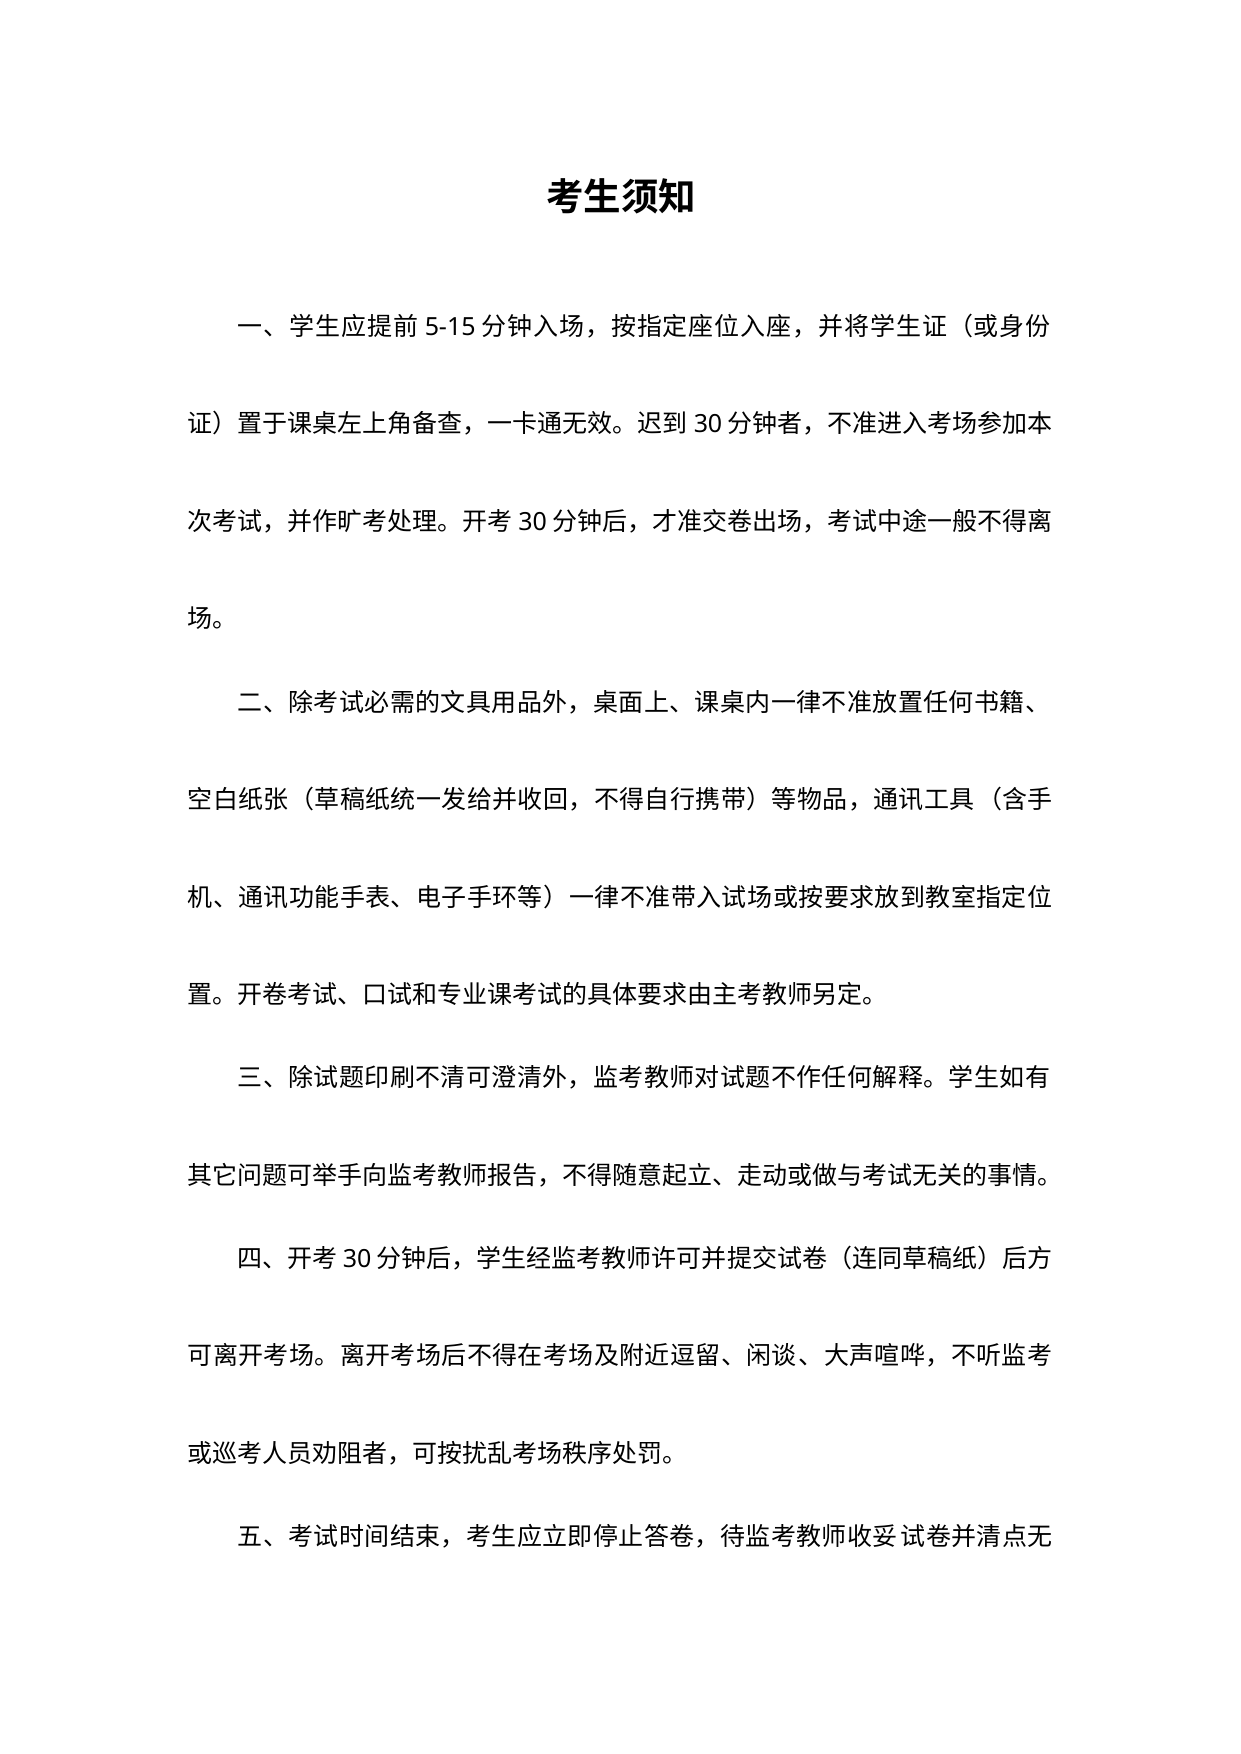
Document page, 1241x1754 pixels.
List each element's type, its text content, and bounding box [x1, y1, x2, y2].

text 二、除考试必需的文具用品外，桌面上、课桌内一律不准放置任何书籍、空白纸张（草稿纸统一发给并收回，不得自行携带）等物品，通讯工具（含手机、通讯功能手表、电子手环等）一律不准带入试场或按要求放到教室指定位置。开卷考试、口试和专业课考试的具体要求由主考教师另定。 [187, 668, 1053, 1025]
text 考生须知 [187, 162, 1055, 227]
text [187, 1502, 1053, 1567]
text 一、学生应提前5-15分钟入场，按指定座位入座，并将学生证（或身份证）置于课桌左上角备查，一卡通无效。迟到30分钟者，不准进入考场参加本次考试，并作旷考处理。开考30分钟后，才准交卷出场，考试中途一般不得离场。 [187, 292, 1053, 649]
text 四、开考30分钟后，学生经监考教师许可并提交试卷（连同草稿纸）后方可离开考场。离开考场后不得在考场及附近逗留、闲谈、大声喧哗，不听监考或巡考人员劝阻者，可按扰乱考场秩序处罚。 [187, 1224, 1053, 1484]
text 三、除试题印刷不清可澄清外，监考教师对试题不作任何解释。学生如有其它问题可举手向监考教师报告，不得随意起立、走动或做与考试无关的事情。 [187, 1043, 1053, 1206]
